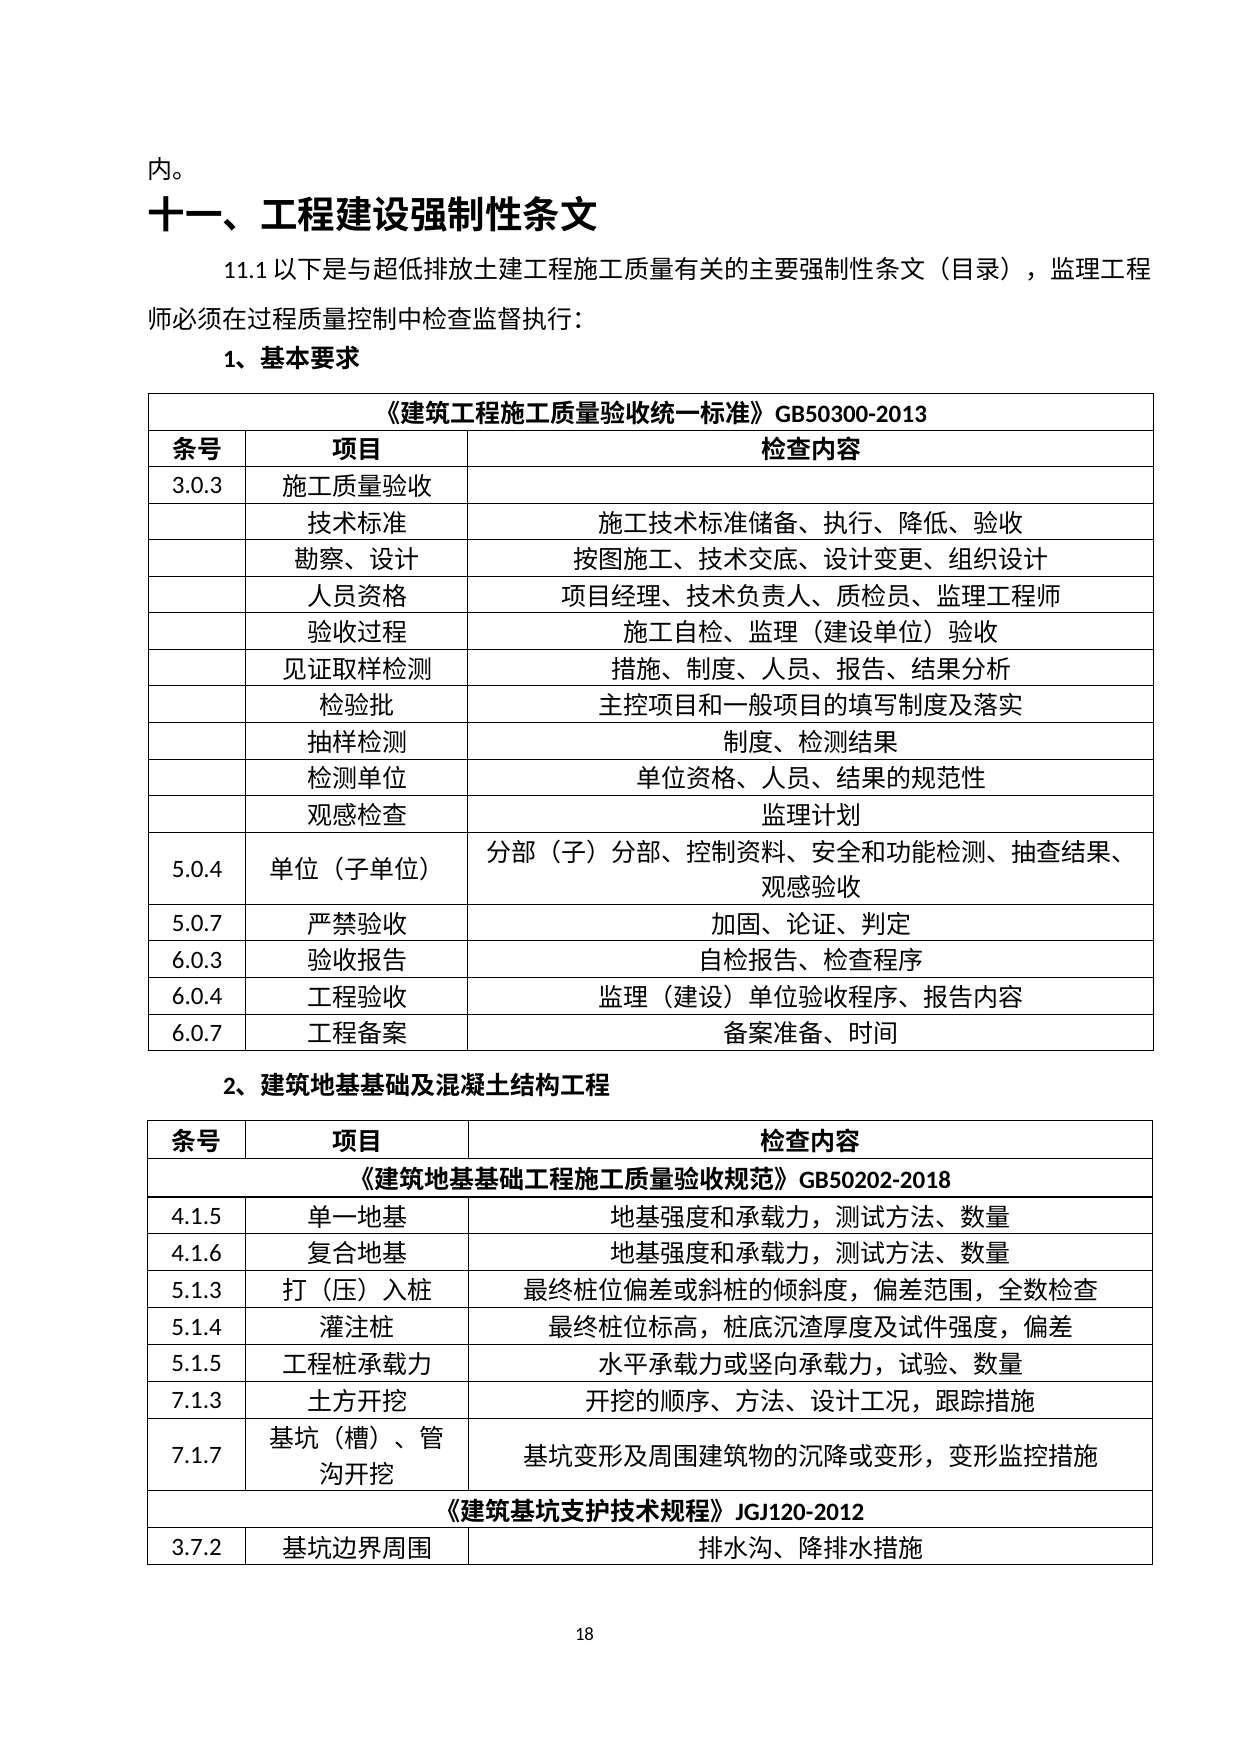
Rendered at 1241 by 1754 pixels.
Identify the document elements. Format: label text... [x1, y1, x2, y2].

table_header 检查内容 [469, 1121, 1152, 1158]
table_cell 单位资格、人员、结果的规范性 [468, 760, 1153, 795]
table_cell 监理（建设）单位验收程序、报告内容 [468, 978, 1153, 1013]
table_cell [149, 723, 245, 758]
table_cell 工程验收 [246, 978, 467, 1013]
table_cell 开挖的顺序、方法、设计工况，跟踪措施 [469, 1382, 1152, 1418]
table_cell 制度、检测结果 [468, 723, 1153, 758]
table_cell 分部（子）分部、控制资料、安全和功能检测、抽查结果、观感验收 [468, 833, 1153, 904]
table_cell 基坑（槽）、管沟开挖 [246, 1419, 468, 1490]
text 11.1以下是与超低排放土建工程施工质量有关的主要强制性条文（目录），监理工程师必须在过程质量控制中检查监督执行： [148, 238, 1152, 338]
table_cell 严禁验收 [246, 905, 467, 940]
table_cell [149, 613, 245, 649]
table_cell 最终桩位标高，桩底沉渣厚度及试件强度，偏差 [469, 1308, 1152, 1344]
table_cell 5.0.7 [149, 905, 245, 940]
text 2、建筑地基基础及混凝土结构工程 [148, 1066, 1152, 1102]
table_cell 项目经理、技术负责人、质检员、监理工程师 [468, 577, 1153, 612]
table_cell 工程备案 [246, 1015, 467, 1050]
table_cell 抽样检测 [246, 723, 467, 758]
table_cell 5.1.3 [148, 1271, 245, 1307]
table_cell [149, 540, 245, 576]
table_cell 地基强度和承载力，测试方法、数量 [469, 1198, 1152, 1233]
table_cell 验收报告 [246, 941, 467, 977]
table_cell 6.0.7 [149, 1015, 245, 1050]
table_cell 基坑变形及周围建筑物的沉降或变形，变形监控措施 [469, 1419, 1152, 1490]
table_cell 施工自检、监理（建设单位）验收 [468, 613, 1153, 649]
table_cell 验收过程 [246, 613, 467, 649]
table_cell 备案准备、时间 [468, 1015, 1153, 1050]
table_cell 主控项目和一般项目的填写制度及落实 [468, 686, 1153, 722]
table_cell 土方开挖 [246, 1382, 468, 1418]
table_cell 施工技术标准储备、执行、降低、验收 [468, 504, 1153, 539]
table_cell 排水沟、降排水措施 [469, 1528, 1152, 1564]
table_header 项目 [246, 1121, 468, 1158]
table_cell 3.0.3 [149, 467, 245, 503]
table_cell 最终桩位偏差或斜桩的倾斜度，偏差范围，全数检查 [469, 1271, 1152, 1307]
table_cell 3.7.2 [148, 1528, 245, 1564]
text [148, 138, 1152, 188]
table_cell 5.0.4 [149, 833, 245, 904]
table_cell 5.1.5 [148, 1345, 245, 1381]
table_cell 人员资格 [246, 577, 467, 612]
table_cell 见证取样检测 [246, 650, 467, 685]
table_cell 措施、制度、人员、报告、结果分析 [468, 650, 1153, 685]
table_cell 观感检查 [246, 796, 467, 832]
table_cell 工程桩承载力 [246, 1345, 468, 1381]
table_cell 水平承载力或竖向承载力，试验、数量 [469, 1345, 1152, 1381]
table_cell 地基强度和承载力，测试方法、数量 [469, 1234, 1152, 1270]
table_cell 6.0.4 [149, 978, 245, 1013]
table_cell 基坑边界周围 [246, 1528, 468, 1564]
table_cell 勘察、设计 [246, 540, 467, 576]
table_cell [149, 760, 245, 795]
table_cell 检验批 [246, 686, 467, 722]
table_cell 4.1.6 [148, 1234, 245, 1270]
table_cell 7.1.7 [148, 1419, 245, 1490]
table_cell 《建筑基坑支护技术规程》JGJ120-2012 [148, 1491, 1152, 1527]
table_cell 6.0.3 [149, 941, 245, 977]
table_cell 检查内容 [468, 431, 1153, 466]
table_header 《建筑工程施工质量验收统一标准》GB50300-2013 [149, 394, 1153, 429]
table_cell 施工质量验收 [246, 467, 467, 503]
table_cell [468, 467, 1153, 503]
table_cell [149, 577, 245, 612]
table_cell [149, 504, 245, 539]
table_cell 技术标准 [246, 504, 467, 539]
table_cell 按图施工、技术交底、设计变更、组织设计 [468, 540, 1153, 576]
table_cell 项目 [246, 431, 467, 466]
table_cell 单一地基 [246, 1198, 468, 1233]
table_cell 加固、论证、判定 [468, 905, 1153, 940]
table_cell 监理计划 [468, 796, 1153, 832]
table_cell 7.1.3 [148, 1382, 245, 1418]
table_cell 打（压）入桩 [246, 1271, 468, 1307]
table_cell 灌注桩 [246, 1308, 468, 1344]
table_cell 4.1.5 [148, 1198, 245, 1233]
table_cell 自检报告、检查程序 [468, 941, 1153, 977]
text 1、基本要求 [148, 338, 1152, 375]
table_cell [149, 686, 245, 722]
table_cell 复合地基 [246, 1234, 468, 1270]
subtitle 十一、工程建设强制性条文 [148, 188, 1152, 238]
table_header 条号 [148, 1121, 245, 1158]
table_cell [149, 796, 245, 832]
table_cell 《建筑地基基础工程施工质量验收规范》GB50202-2018 [148, 1159, 1152, 1196]
table_cell 单位（子单位） [246, 833, 467, 904]
table_cell [149, 650, 245, 685]
table_cell 检测单位 [246, 760, 467, 795]
table_cell 5.1.4 [148, 1308, 245, 1344]
table_cell 条号 [149, 431, 245, 466]
